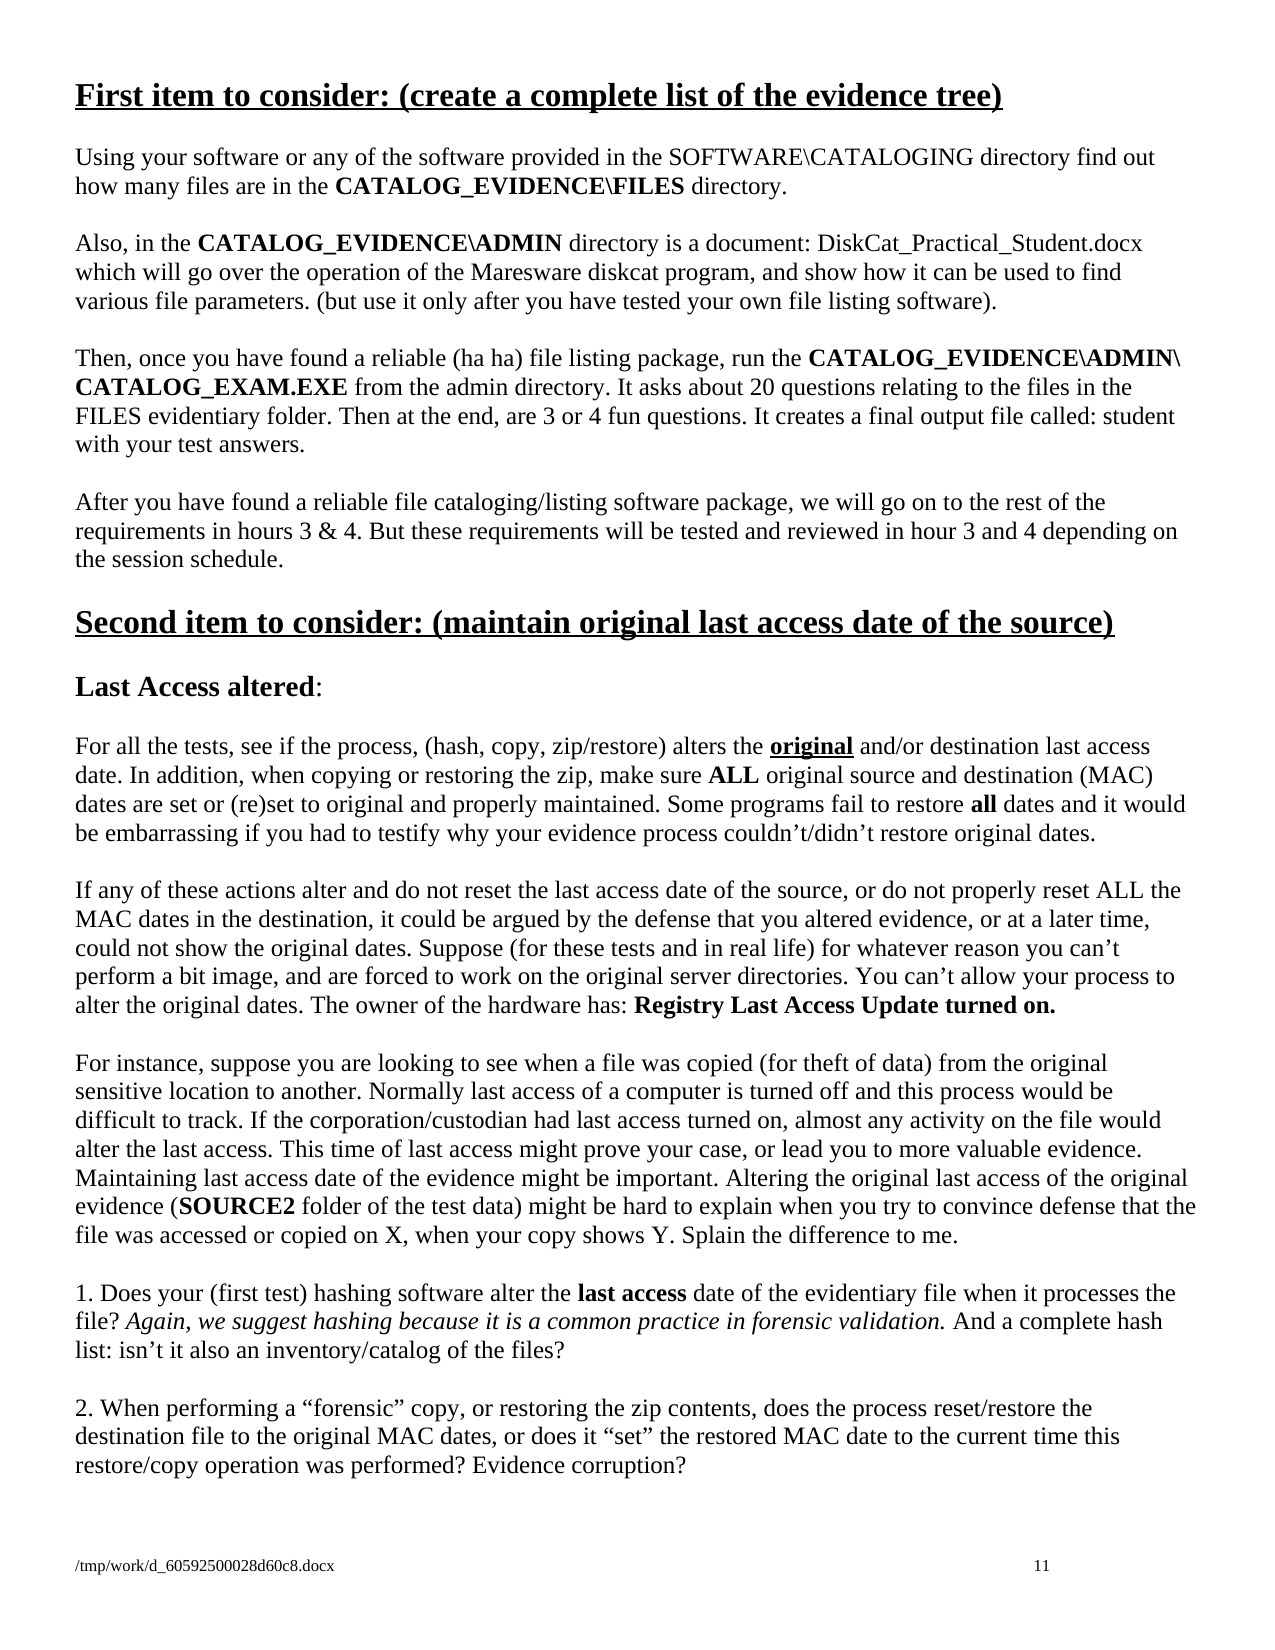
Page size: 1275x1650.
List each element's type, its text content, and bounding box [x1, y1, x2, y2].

text For instance, suppose you are looking to see when a file was copied (for theft of data) from the original sensitive location to another. Normally last access of a computer is turned off and this process would be difficult to track. If the corporation/custodian had last access turned on, almost any activity on the file would alter the last access. This time of last access might prove your case, or lead you to more valuable evidence. Maintaining last access date of the evidence might be important. Altering the original last access of the original evidence (SOURCE2 folder of the test data) might be hard to explain when you try to convince defense that the file was accessed or copied on X, when your copy shows Y. Splain the difference to me. [75, 1048, 1200, 1249]
text Last Access altered: [75, 669, 1200, 703]
text Second item to consider: (maintain original last access date of the source) [75, 602, 1200, 640]
text For all the tests, see if the process, (hash, copy, zip/restore) alters the original and/or destination last access date. In addition, when copying or restoring the zip, make sure ALL original source and destination (MAC) dates are set or (re)set to original and properly maintained. Some programs fail to restore all dates and it would be embarrassing if you had to testify why your evidence process couldn’t/didn’t restore original dates. [75, 731, 1200, 846]
text Also, in the CATALOG_EVIDENCE\ADMIN directory is a document: DiskCat_Practical_Student.docx which will go over the operation of the Maresware diskcat program, and show how it can be used to find various file parameters. (but use it only after you have tested your own file listing software). [75, 228, 1200, 314]
text Using your software or any of the software provided in the SOFTWARE\CATALOGING directory find out how many files are in the CATALOG_EVIDENCE\FILES directory. [75, 142, 1200, 199]
text If any of these actions alter and do not reset the last access date of the source, or do not properly reset ALL the MAC dates in the destination, it could be argued by the defense that you altered evidence, or at a later time, could not show the original dates. Suppose (for these tests and in real life) for whatever reason you can’t perform a bit image, and are forced to work on the original server directories. You can’t allow your process to alter the original dates. The owner of the hardware has: Registry Last Access Update turned on. [75, 875, 1200, 1019]
text 2. When performing a “forensic” copy, or restoring the zip contents, does the process reset/restore the destination file to the original MAC dates, or does it “set” the restored MAC date to the current time this restore/copy operation was performed? Evidence corruption? [75, 1393, 1200, 1479]
text First item to consider: (create a complete list of the evidence tree) [75, 75, 1200, 113]
text After you have found a reliable file cataloging/listing software package, we will go on to the rest of the requirements in hours 3 & 4. But these requirements will be tested and reviewed in hour 3 and 4 depending on the session schedule. [75, 487, 1200, 573]
text Then, once you have found a reliable (ha ha) file listing package, run the CATALOG_EVIDENCE\ADMIN\CATALOG_EXAM.EXE from the admin directory. It asks about 20 questions relating to the files in the FILES evidentiary folder. Then at the end, are 3 or 4 fun questions. It creates a final output file called: student with your test answers. [75, 343, 1200, 458]
text 1. Does your (first test) hashing software alter the last access date of the evidentiary file when it processes the file? Again, we suggest hashing because it is a common practice in forensic validation. And a complete hash list: isn’t it also an inventory/catalog of the files? [75, 1278, 1200, 1364]
